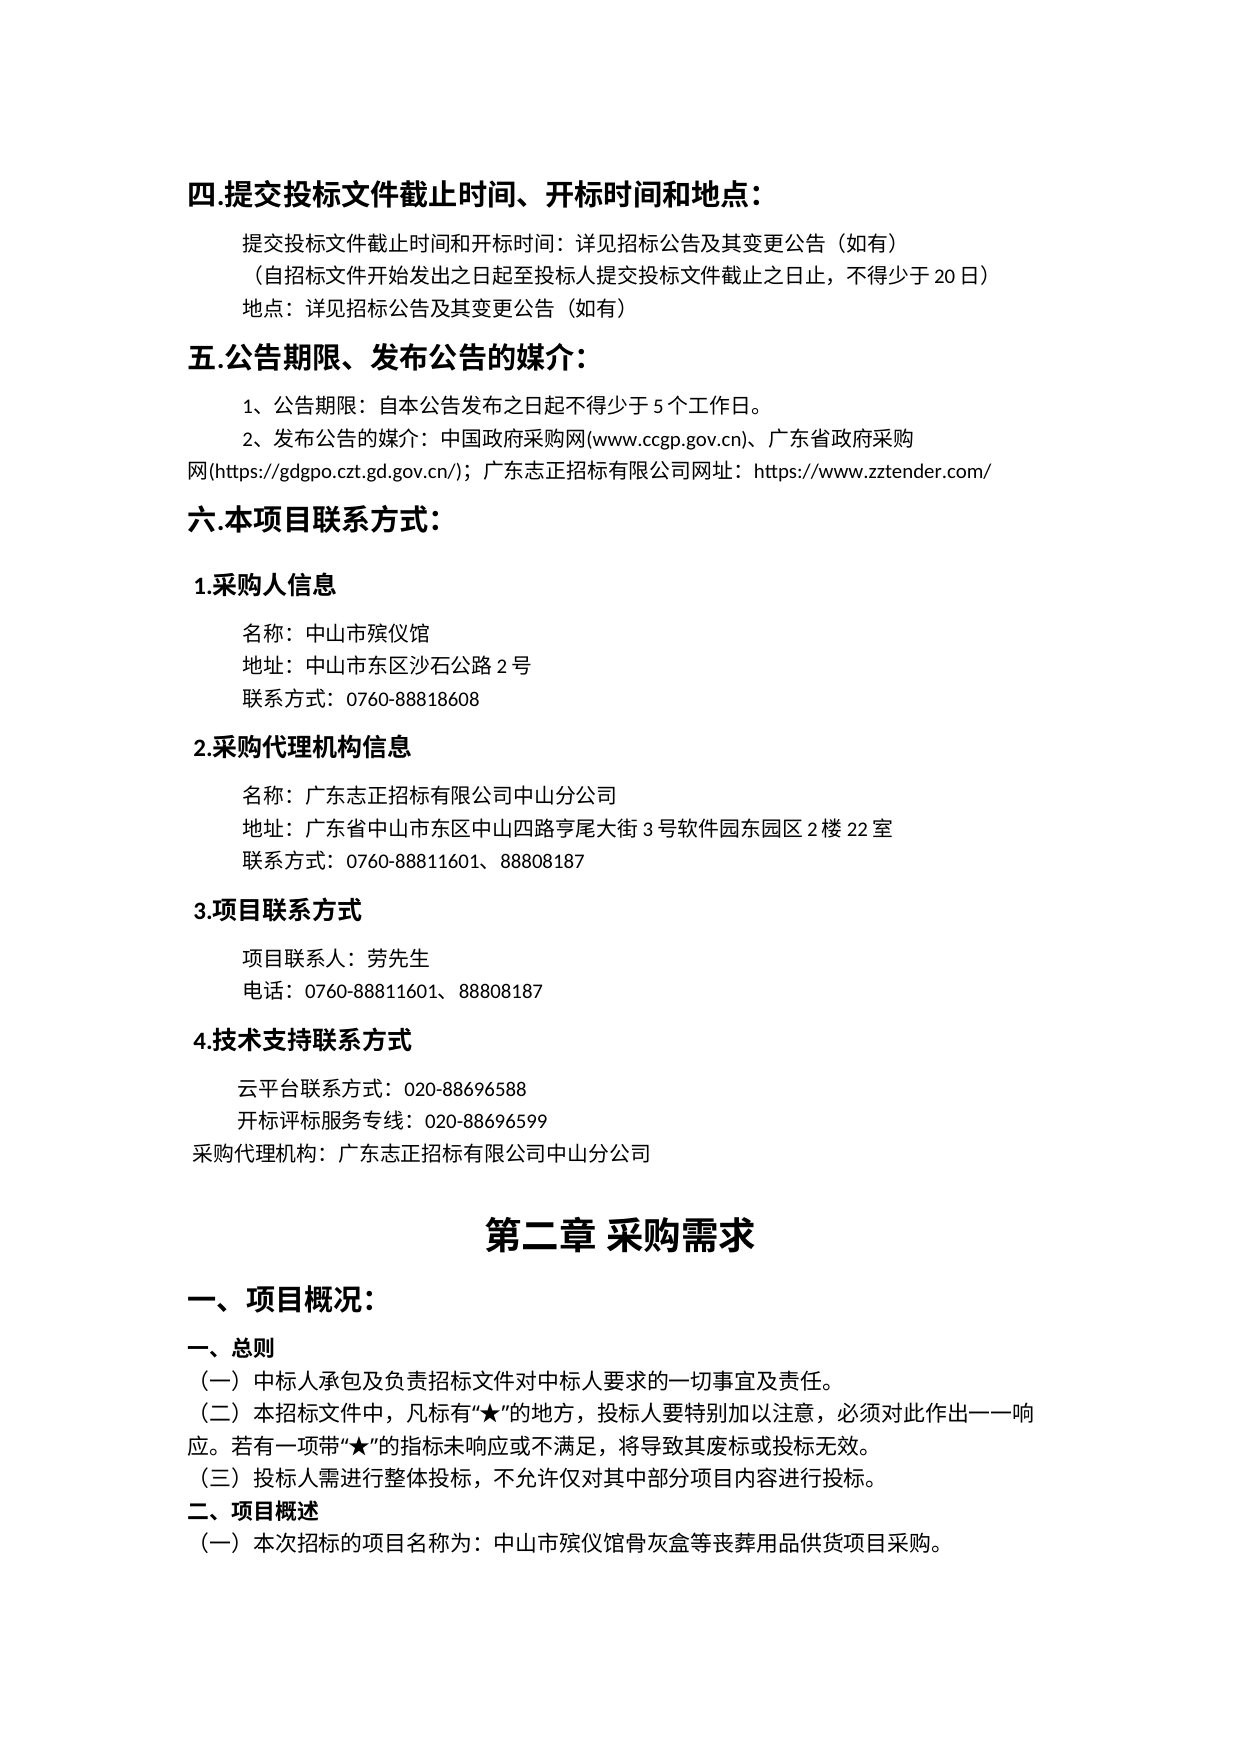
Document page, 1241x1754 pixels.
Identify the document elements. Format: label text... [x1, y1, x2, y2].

text 联系方式：0760-88811601、88808187 [187, 844, 1053, 877]
text 四.提交投标文件截止时间、开标时间和地点： [187, 162, 1053, 227]
text 地址：中山市东区沙石公路2号 [187, 649, 1053, 682]
text 3.项目联系方式 [187, 877, 1053, 942]
text 电话：0760-88811601、88808187 [187, 974, 1053, 1007]
text 2、发布公告的媒介：中国政府采购网(www.ccgp.gov.cn)、广东省政府采购网(https://gdgpo.czt.gd.gov.cn/)；广东志正招标有限公司网址：https://www.zztender.com/ [187, 422, 1053, 487]
text 4.技术支持联系方式 [187, 1007, 1053, 1072]
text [187, 1332, 1053, 1559]
text 1、公告期限：自本公告发布之日起不得少于5个工作日。 [187, 389, 1053, 422]
text 采购代理机构：广东志正招标有限公司中山分公司 [187, 1137, 1053, 1169]
text 第二章 采购需求 [187, 1202, 1053, 1267]
text 一、项目概况： [187, 1267, 1053, 1332]
text 项目联系人：劳先生 [187, 942, 1053, 974]
text 开标评标服务专线：020-88696599 [187, 1104, 1053, 1137]
text 1.采购人信息 [187, 552, 1053, 617]
text 名称：广东志正招标有限公司中山分公司 [187, 779, 1053, 812]
text 联系方式：0760-88818608 [187, 682, 1053, 714]
text 五.公告期限、发布公告的媒介： [187, 324, 1053, 389]
text 名称：中山市殡仪馆 [187, 617, 1053, 649]
text 六.本项目联系方式： [187, 487, 1053, 552]
text 地点：详见招标公告及其变更公告（如有） [187, 292, 1053, 324]
text 云平台联系方式：020-88696588 [187, 1072, 1053, 1104]
text 2.采购代理机构信息 [187, 714, 1053, 779]
text 提交投标文件截止时间和开标时间：详见招标公告及其变更公告（如有） [187, 227, 1053, 259]
text 地址：广东省中山市东区中山四路亨尾大街3号软件园东园区2楼22室 [187, 812, 1053, 844]
text （自招标文件开始发出之日起至投标人提交投标文件截止之日止，不得少于20日） [187, 259, 1053, 292]
